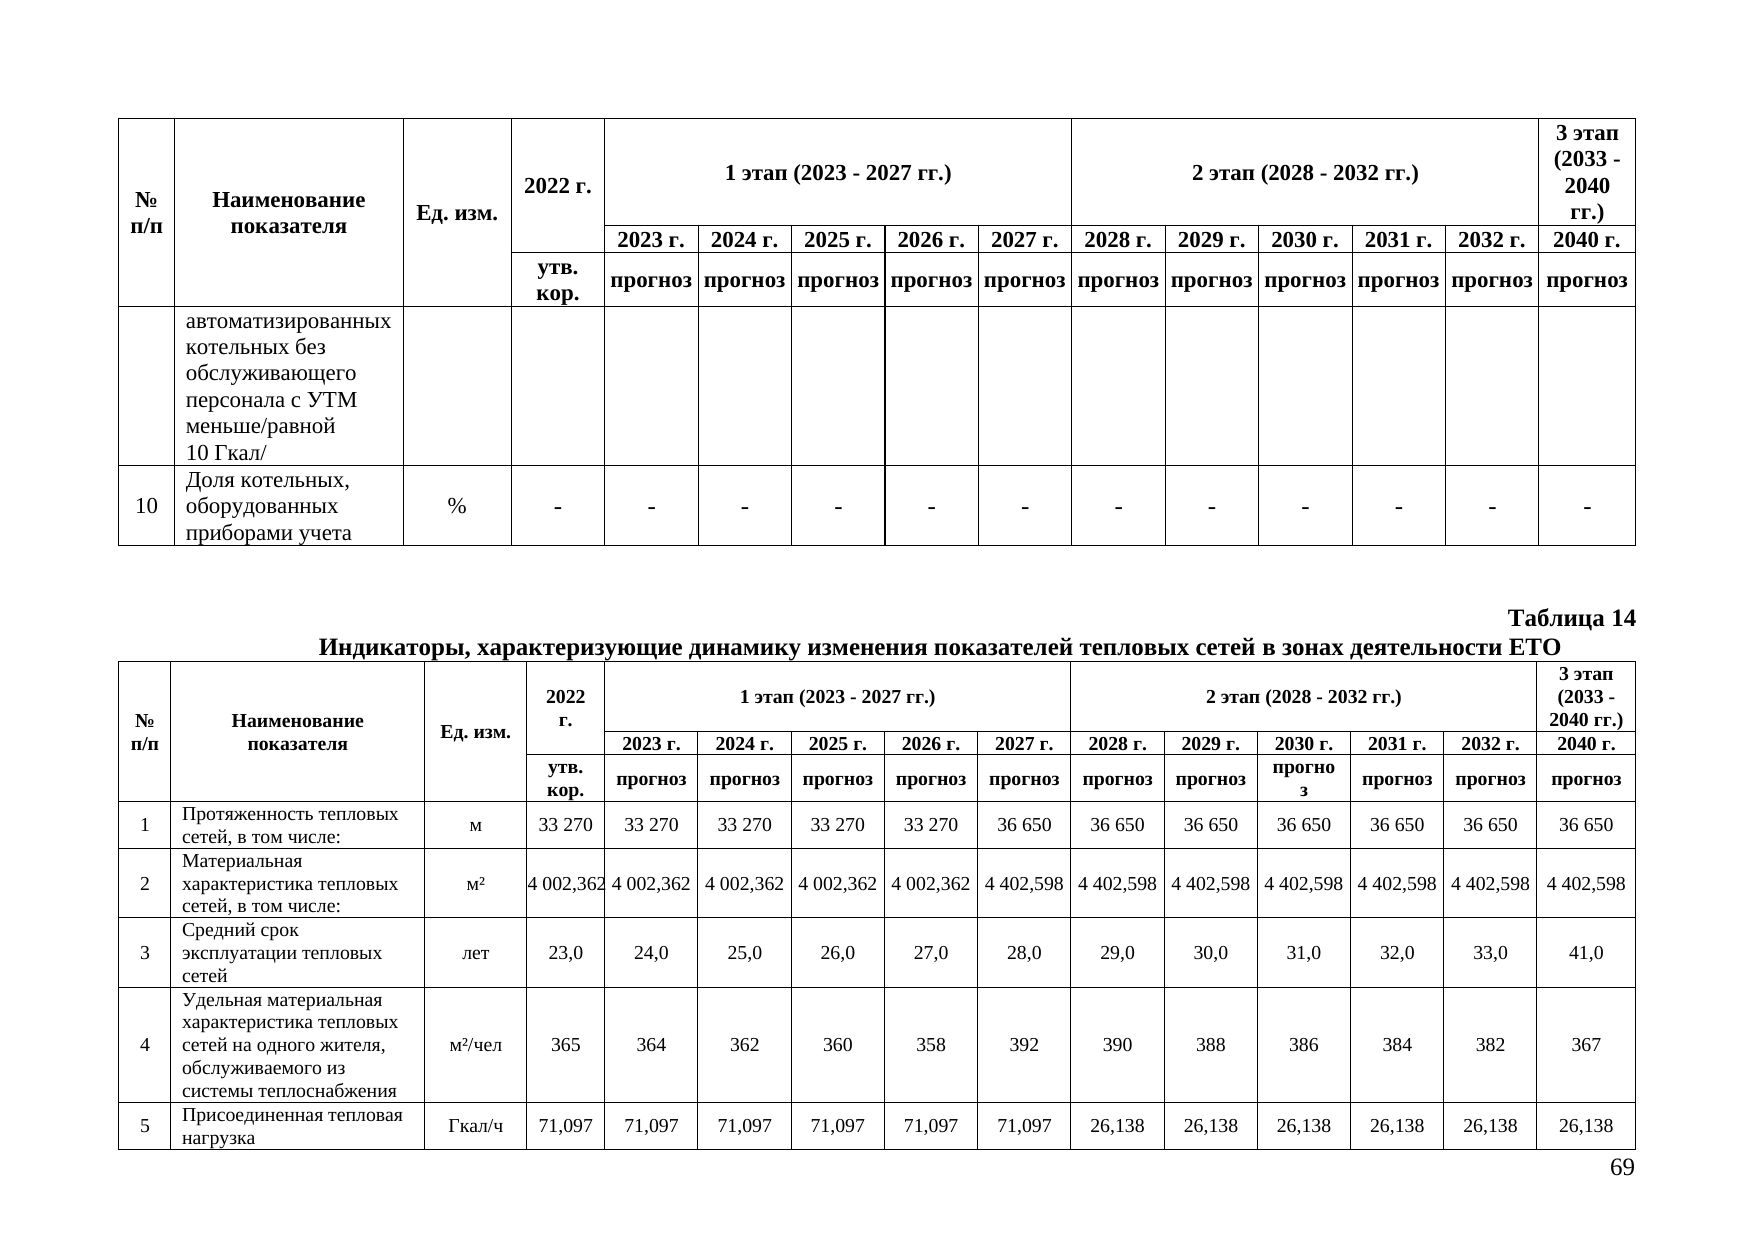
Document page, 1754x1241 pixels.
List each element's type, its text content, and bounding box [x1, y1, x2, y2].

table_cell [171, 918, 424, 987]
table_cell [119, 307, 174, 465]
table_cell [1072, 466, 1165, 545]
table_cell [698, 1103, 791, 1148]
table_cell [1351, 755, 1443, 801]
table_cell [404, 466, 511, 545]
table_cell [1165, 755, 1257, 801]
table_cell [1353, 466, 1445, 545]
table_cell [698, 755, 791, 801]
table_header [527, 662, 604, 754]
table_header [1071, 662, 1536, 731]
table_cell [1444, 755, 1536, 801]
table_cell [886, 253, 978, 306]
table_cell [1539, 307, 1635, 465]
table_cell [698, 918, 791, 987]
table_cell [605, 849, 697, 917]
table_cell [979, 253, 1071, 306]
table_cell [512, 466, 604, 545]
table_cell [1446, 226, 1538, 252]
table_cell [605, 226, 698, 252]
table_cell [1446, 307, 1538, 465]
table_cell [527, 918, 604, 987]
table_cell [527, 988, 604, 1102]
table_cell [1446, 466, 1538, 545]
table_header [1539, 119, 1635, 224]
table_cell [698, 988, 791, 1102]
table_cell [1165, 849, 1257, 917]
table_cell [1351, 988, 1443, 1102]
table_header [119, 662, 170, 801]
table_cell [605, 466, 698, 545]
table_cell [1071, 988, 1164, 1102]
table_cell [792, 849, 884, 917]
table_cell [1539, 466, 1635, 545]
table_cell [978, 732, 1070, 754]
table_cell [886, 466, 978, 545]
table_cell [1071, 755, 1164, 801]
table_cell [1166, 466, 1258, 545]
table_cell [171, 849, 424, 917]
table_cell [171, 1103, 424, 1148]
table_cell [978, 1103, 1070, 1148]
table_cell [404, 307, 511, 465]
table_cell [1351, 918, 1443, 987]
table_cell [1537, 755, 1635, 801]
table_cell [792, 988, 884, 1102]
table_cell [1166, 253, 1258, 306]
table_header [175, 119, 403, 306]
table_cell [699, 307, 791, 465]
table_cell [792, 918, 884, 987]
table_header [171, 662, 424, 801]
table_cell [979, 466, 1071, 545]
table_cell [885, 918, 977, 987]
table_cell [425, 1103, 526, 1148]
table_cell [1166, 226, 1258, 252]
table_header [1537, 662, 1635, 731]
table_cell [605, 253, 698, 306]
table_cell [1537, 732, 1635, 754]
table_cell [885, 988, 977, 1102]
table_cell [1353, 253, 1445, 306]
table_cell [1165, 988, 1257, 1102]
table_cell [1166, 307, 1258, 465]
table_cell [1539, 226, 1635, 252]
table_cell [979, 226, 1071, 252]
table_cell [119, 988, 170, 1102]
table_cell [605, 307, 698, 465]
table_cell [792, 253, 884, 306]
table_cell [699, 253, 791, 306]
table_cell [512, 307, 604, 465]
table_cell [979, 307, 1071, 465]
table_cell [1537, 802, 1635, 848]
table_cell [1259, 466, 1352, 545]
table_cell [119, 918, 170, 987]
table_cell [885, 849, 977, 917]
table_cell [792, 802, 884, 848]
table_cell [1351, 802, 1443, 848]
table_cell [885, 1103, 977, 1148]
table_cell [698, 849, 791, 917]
text Таблица 14 [244, 603, 1636, 632]
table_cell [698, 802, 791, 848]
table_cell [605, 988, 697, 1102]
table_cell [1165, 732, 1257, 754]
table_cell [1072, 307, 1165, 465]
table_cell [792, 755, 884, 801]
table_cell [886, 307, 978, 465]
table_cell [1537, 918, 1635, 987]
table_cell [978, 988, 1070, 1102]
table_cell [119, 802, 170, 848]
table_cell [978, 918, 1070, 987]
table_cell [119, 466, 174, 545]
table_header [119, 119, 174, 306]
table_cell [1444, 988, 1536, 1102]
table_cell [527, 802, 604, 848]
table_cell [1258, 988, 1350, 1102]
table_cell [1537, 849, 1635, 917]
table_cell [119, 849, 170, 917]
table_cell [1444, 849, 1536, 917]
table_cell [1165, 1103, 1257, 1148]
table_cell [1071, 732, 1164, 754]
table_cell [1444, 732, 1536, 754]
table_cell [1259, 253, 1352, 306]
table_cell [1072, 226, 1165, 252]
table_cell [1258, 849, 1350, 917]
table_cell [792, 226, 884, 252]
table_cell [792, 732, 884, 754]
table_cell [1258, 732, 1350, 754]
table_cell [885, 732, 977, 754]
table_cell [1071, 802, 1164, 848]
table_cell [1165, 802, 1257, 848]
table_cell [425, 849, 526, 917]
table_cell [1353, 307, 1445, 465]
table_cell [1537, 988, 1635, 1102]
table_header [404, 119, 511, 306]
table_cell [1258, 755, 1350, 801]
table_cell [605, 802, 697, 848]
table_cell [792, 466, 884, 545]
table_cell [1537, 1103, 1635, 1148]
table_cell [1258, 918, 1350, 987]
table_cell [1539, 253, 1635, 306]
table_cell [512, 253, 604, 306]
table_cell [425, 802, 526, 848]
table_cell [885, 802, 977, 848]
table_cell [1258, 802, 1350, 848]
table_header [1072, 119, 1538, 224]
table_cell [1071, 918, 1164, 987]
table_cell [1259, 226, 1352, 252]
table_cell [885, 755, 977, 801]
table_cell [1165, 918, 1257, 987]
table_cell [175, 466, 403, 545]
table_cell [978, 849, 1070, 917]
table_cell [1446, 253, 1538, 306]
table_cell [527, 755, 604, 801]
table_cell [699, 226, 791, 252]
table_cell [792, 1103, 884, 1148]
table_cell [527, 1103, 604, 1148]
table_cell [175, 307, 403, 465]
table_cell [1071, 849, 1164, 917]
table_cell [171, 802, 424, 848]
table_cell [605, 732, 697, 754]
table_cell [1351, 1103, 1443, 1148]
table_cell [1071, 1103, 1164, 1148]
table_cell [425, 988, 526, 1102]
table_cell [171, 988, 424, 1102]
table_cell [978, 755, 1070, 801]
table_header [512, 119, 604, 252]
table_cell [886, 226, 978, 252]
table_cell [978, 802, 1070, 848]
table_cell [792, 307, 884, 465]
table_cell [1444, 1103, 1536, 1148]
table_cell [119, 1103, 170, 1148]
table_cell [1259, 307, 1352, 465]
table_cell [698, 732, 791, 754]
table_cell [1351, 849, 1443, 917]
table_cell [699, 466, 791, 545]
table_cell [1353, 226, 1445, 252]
list Индикаторы, характеризующие динамику изменения показателей тепловых сетей в зонах деятельности ЕТО [244, 632, 1636, 661]
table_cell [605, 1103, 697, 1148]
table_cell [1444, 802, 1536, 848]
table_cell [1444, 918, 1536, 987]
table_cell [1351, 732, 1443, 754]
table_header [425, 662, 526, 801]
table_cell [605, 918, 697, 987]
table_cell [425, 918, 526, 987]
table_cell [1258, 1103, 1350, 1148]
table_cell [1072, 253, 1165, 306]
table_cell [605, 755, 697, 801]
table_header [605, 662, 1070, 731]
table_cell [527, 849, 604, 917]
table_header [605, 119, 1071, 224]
